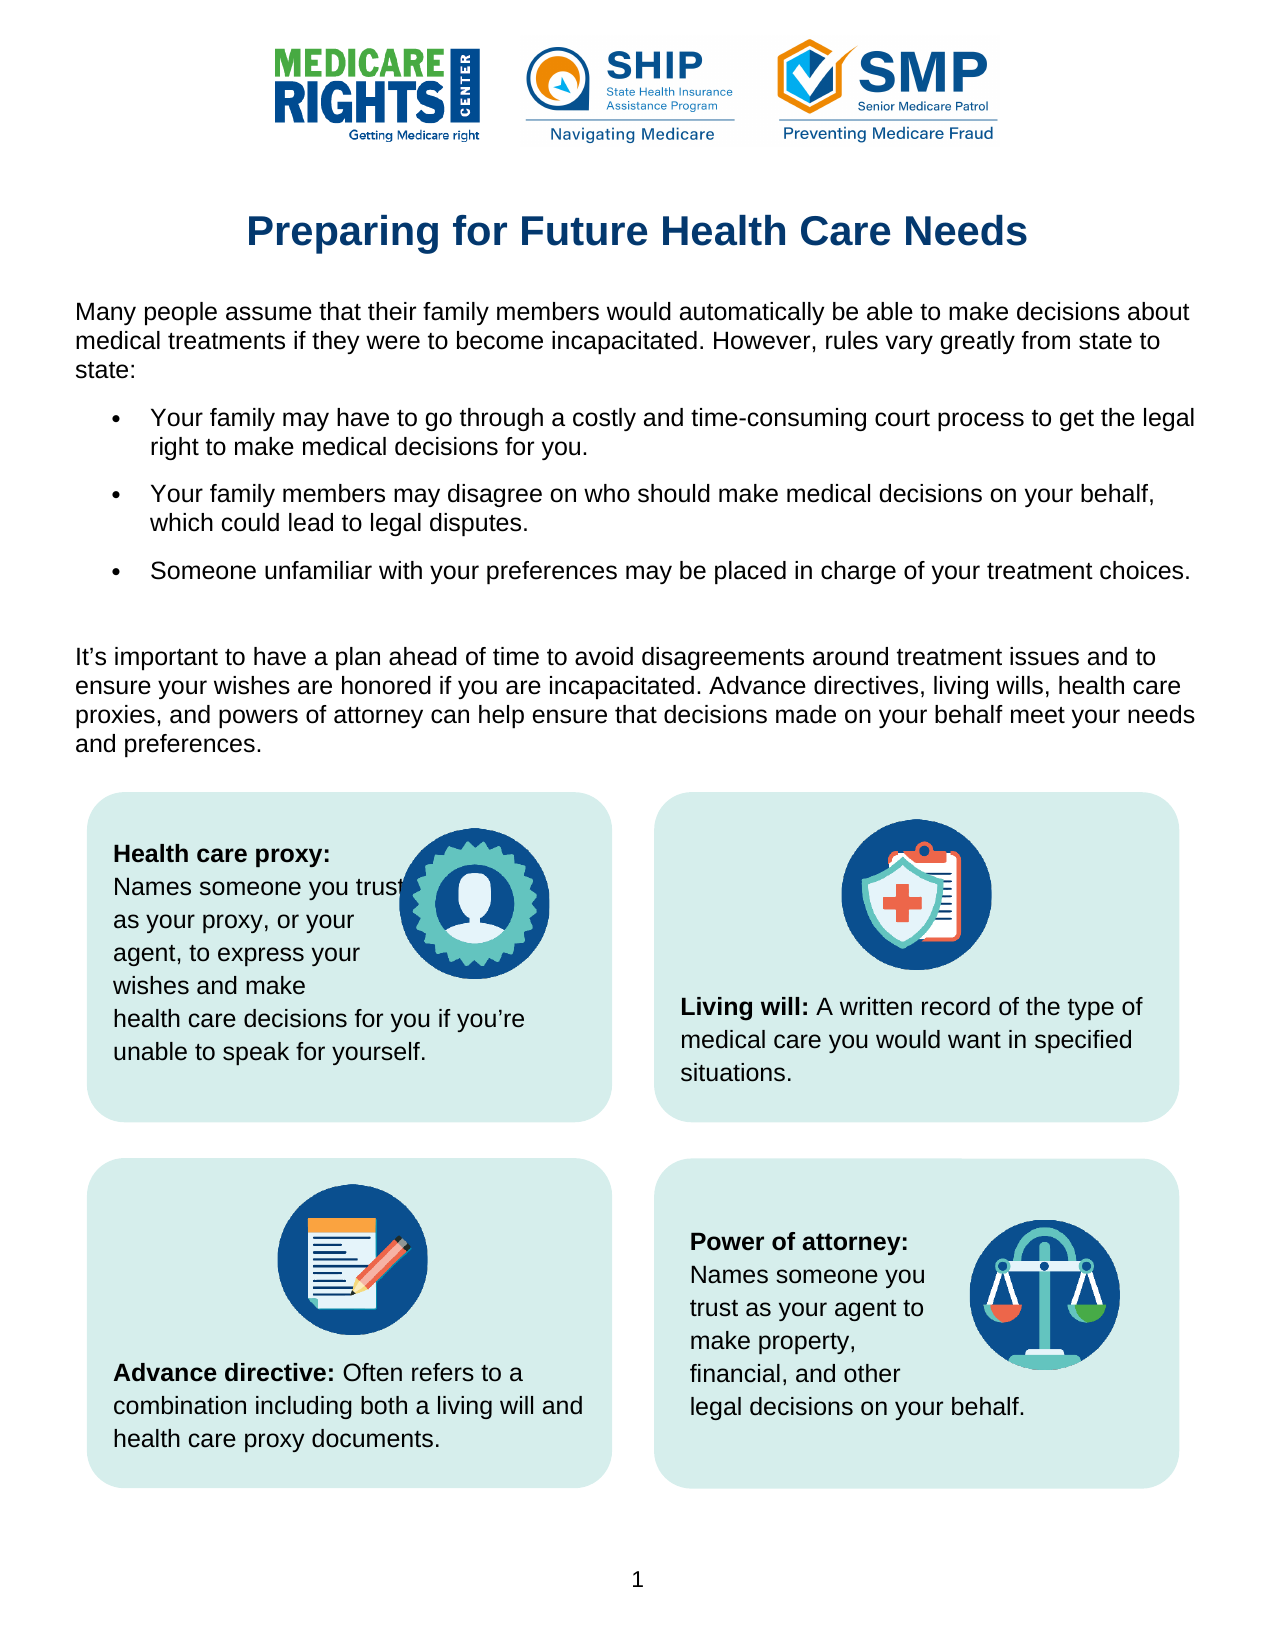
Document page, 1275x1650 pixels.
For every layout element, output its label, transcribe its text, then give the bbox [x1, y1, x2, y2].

list Someone unfamiliar with your preferences may be placed in charge of your treatment choices. [112, 556, 1200, 585]
text Many people assume that their family members would automatically be able to make decisions about medical treatments if they were to become incapacitated. However, rules vary greatly from state to state: [75, 297, 1200, 383]
text It’s important to have a plan ahead of time to avoid disagreements around treatment issues and to ensure your wishes are honored if you are incapacitated. Advance directives, living wills, health care proxies, and powers of attorney can help ensure that decisions made on your behalf meet your needs and preferences. [75, 642, 1200, 757]
picture [399, 828, 550, 979]
picture [275, 48, 480, 142]
picture [520, 35, 1000, 147]
text Preparing for Future Health Care Needs [75, 206, 1200, 254]
picture [841, 819, 992, 970]
list Your family may have to go through a costly and time-consuming court process to get the legal right to make medical decisions for you. [112, 403, 1200, 460]
list Your family members may disagree on who should make medical decisions on your behalf, which could lead to legal disputes. [112, 479, 1200, 537]
picture [277, 1184, 428, 1335]
picture [969, 1220, 1120, 1370]
